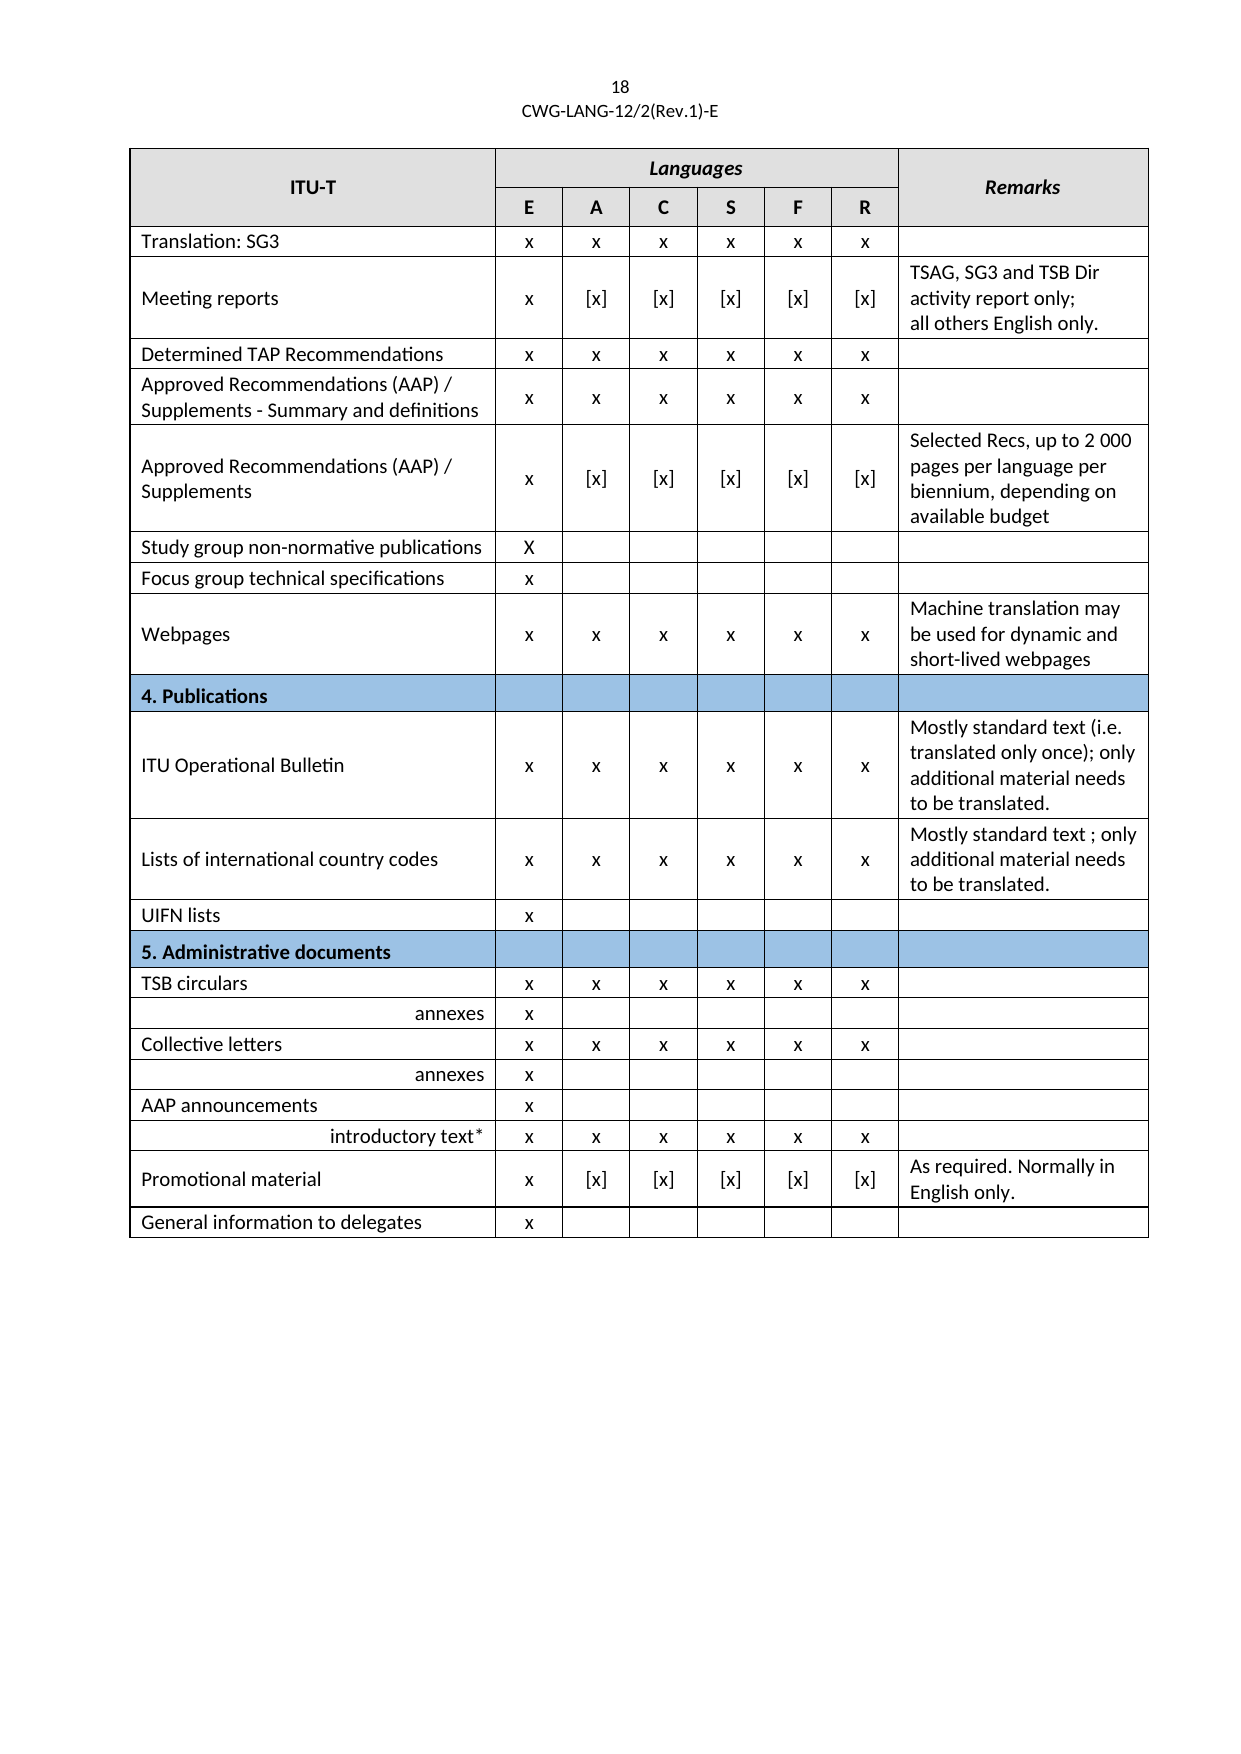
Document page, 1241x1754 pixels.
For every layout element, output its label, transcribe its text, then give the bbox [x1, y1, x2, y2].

table_cell x [698, 968, 764, 997]
table_cell [899, 1090, 1148, 1120]
table_cell annexes [131, 1060, 495, 1089]
table_cell x [765, 819, 831, 899]
table_cell x [765, 339, 831, 368]
table_cell [x] [630, 257, 697, 338]
table_cell [563, 931, 629, 967]
table_cell [496, 931, 562, 967]
table_cell x [630, 369, 697, 424]
table_cell [698, 931, 764, 967]
table_cell Focus group technical specifications [131, 563, 495, 592]
table_cell Machine translation may be used for dynamic and short-lived webpages [899, 594, 1148, 674]
table_cell x [832, 339, 898, 368]
table_cell [x] [698, 257, 764, 338]
table_cell x [765, 968, 831, 997]
table_cell x [765, 1029, 831, 1058]
table_cell [630, 998, 697, 1028]
table_cell [832, 675, 898, 711]
table_cell x [698, 369, 764, 424]
table_cell [899, 968, 1148, 997]
table_cell [563, 1208, 629, 1237]
table_cell [x] [698, 425, 764, 531]
table_cell 4. Publications [131, 675, 495, 711]
table_cell [x] [832, 425, 898, 531]
table_cell C [630, 188, 697, 226]
table_cell x [832, 712, 898, 818]
table_cell [x] [563, 425, 629, 531]
table_cell x [496, 968, 562, 997]
table_cell [765, 532, 831, 562]
table_cell x [832, 1029, 898, 1058]
table_cell x [496, 819, 562, 899]
table_cell [698, 1060, 764, 1089]
table_cell x [832, 594, 898, 674]
table_cell annexes [131, 998, 495, 1028]
table_cell [832, 563, 898, 592]
table_cell [899, 339, 1148, 368]
table_cell [899, 998, 1148, 1028]
table_cell [765, 1208, 831, 1237]
table_cell x [563, 339, 629, 368]
table_cell x [630, 339, 697, 368]
table_cell x [630, 227, 697, 256]
table_cell TSAG, SG3 and TSB Dir activity report only; all others English only. [899, 257, 1148, 338]
table_cell [698, 900, 764, 930]
table_cell [899, 900, 1148, 930]
table_cell [832, 532, 898, 562]
table_cell x [832, 968, 898, 997]
table_cell [765, 675, 831, 711]
table_cell x [496, 257, 562, 338]
table_cell x [630, 968, 697, 997]
table_cell Mostly standard text (i.e. translated only once); only additional material needs to be translated. [899, 712, 1148, 818]
table_cell [x] [832, 257, 898, 338]
table_cell x [563, 968, 629, 997]
table_cell [899, 675, 1148, 711]
table_cell A [563, 188, 629, 226]
table_cell x [698, 594, 764, 674]
table_cell x [563, 819, 629, 899]
table_cell [563, 1060, 629, 1089]
table_cell UIFN lists [131, 900, 495, 930]
table_cell x [496, 1060, 562, 1089]
table_cell [698, 563, 764, 592]
table_cell x [563, 594, 629, 674]
table_cell x [563, 1121, 629, 1150]
table_cell Lists of international country codes [131, 819, 495, 899]
table_cell x [765, 594, 831, 674]
table_cell 5. Administrative documents [131, 931, 495, 967]
table_cell x [496, 1208, 562, 1237]
table_cell x [698, 339, 764, 368]
table_cell [832, 1060, 898, 1089]
table_cell Approved Recommendations (AAP) / Supplements [131, 425, 495, 531]
table_cell x [496, 227, 562, 256]
table_cell x [698, 1029, 764, 1058]
table_cell x [630, 594, 697, 674]
table_cell x [698, 712, 764, 818]
table_cell ITU Operational Bulletin [131, 712, 495, 818]
table_cell [630, 1208, 697, 1237]
table_cell [899, 1029, 1148, 1058]
table_cell [832, 900, 898, 930]
table_cell [x] [832, 1151, 898, 1206]
table_cell Collective letters [131, 1029, 495, 1058]
table_cell [630, 1060, 697, 1089]
table_cell x [496, 425, 562, 531]
table_cell Determined TAP Recommendations [131, 339, 495, 368]
table_cell Meeting reports [131, 257, 495, 338]
table_cell [630, 1090, 697, 1120]
table_cell X [496, 532, 562, 562]
table_cell [899, 532, 1148, 562]
table_cell [x] [765, 425, 831, 531]
table_cell x [496, 1029, 562, 1058]
table_cell [x] [630, 1151, 697, 1206]
table_cell [832, 1208, 898, 1237]
table_cell x [832, 227, 898, 256]
table_cell Translation: SG3 [131, 227, 495, 256]
table_cell x [832, 819, 898, 899]
table_header ITU-T [131, 149, 495, 226]
table_cell Approved Recommendations (AAP) / Supplements - Summary and definitions [131, 369, 495, 424]
table_cell [832, 998, 898, 1028]
table_cell x [698, 1121, 764, 1150]
table_cell [899, 227, 1148, 256]
table_cell x [496, 1151, 562, 1206]
table_cell [563, 532, 629, 562]
table_cell introductory text* [131, 1121, 495, 1150]
table_cell [765, 931, 831, 967]
table_cell x [496, 1121, 562, 1150]
table_cell [x] [765, 257, 831, 338]
table_cell [899, 1121, 1148, 1150]
table_cell [563, 900, 629, 930]
table_cell Promotional material [131, 1151, 495, 1206]
table_cell [630, 900, 697, 930]
table_cell x [630, 712, 697, 818]
table_cell As required. Normally in English only. [899, 1151, 1148, 1206]
table_cell General information to delegates [131, 1208, 495, 1237]
table_cell TSB circulars [131, 968, 495, 997]
table_cell [630, 675, 697, 711]
table_cell [563, 563, 629, 592]
table_cell x [630, 819, 697, 899]
table_cell [899, 931, 1148, 967]
table_cell Study group non-normative publications [131, 532, 495, 562]
table_cell x [832, 369, 898, 424]
table_cell [765, 1090, 831, 1120]
table_cell E [496, 188, 562, 226]
table_cell R [832, 188, 898, 226]
table_cell x [563, 712, 629, 818]
table_cell [899, 563, 1148, 592]
table_cell Webpages [131, 594, 495, 674]
table_cell x [496, 594, 562, 674]
table_cell x [496, 712, 562, 818]
table_cell x [563, 369, 629, 424]
table_cell [698, 998, 764, 1028]
table_cell [x] [698, 1151, 764, 1206]
table_cell [832, 1090, 898, 1120]
table_cell [x] [563, 257, 629, 338]
table_cell [899, 1060, 1148, 1089]
table_cell x [765, 369, 831, 424]
table_cell x [496, 998, 562, 1028]
table_cell x [496, 339, 562, 368]
table_cell x [832, 1121, 898, 1150]
table_cell x [496, 369, 562, 424]
table_cell [899, 369, 1148, 424]
table_cell Mostly standard text ; only additional material needs to be translated. [899, 819, 1148, 899]
table_cell [x] [630, 425, 697, 531]
table_cell x [765, 227, 831, 256]
table_cell AAP announcements [131, 1090, 495, 1120]
table_cell F [765, 188, 831, 226]
table_cell x [765, 1121, 831, 1150]
table_cell [x] [765, 1151, 831, 1206]
table_cell x [630, 1121, 697, 1150]
table_cell [698, 1208, 764, 1237]
table_cell [496, 675, 562, 711]
table_cell [832, 931, 898, 967]
table_cell [698, 532, 764, 562]
table_cell [899, 1208, 1148, 1237]
table_cell x [698, 819, 764, 899]
table_header Remarks [899, 149, 1148, 226]
table_cell Selected Recs, up to 2 000 pages per language per biennium, depending on available budget [899, 425, 1148, 531]
table_cell S [698, 188, 764, 226]
table_cell x [698, 227, 764, 256]
table_cell [765, 563, 831, 592]
table_cell [698, 675, 764, 711]
table_cell x [630, 1029, 697, 1058]
table_cell [765, 1060, 831, 1089]
table_cell [630, 563, 697, 592]
table_cell x [496, 563, 562, 592]
table_cell [698, 1090, 764, 1120]
table_cell x [563, 227, 629, 256]
table_cell [563, 1090, 629, 1120]
table_cell [765, 900, 831, 930]
table_cell [765, 998, 831, 1028]
table_cell [630, 931, 697, 967]
table_cell x [496, 1090, 562, 1120]
table_header Languages [496, 149, 898, 187]
table_cell x [765, 712, 831, 818]
table_cell [630, 532, 697, 562]
table_cell x [496, 900, 562, 930]
table_cell x [563, 1029, 629, 1058]
table_cell [x] [563, 1151, 629, 1206]
table_cell [563, 675, 629, 711]
table_cell [563, 998, 629, 1028]
